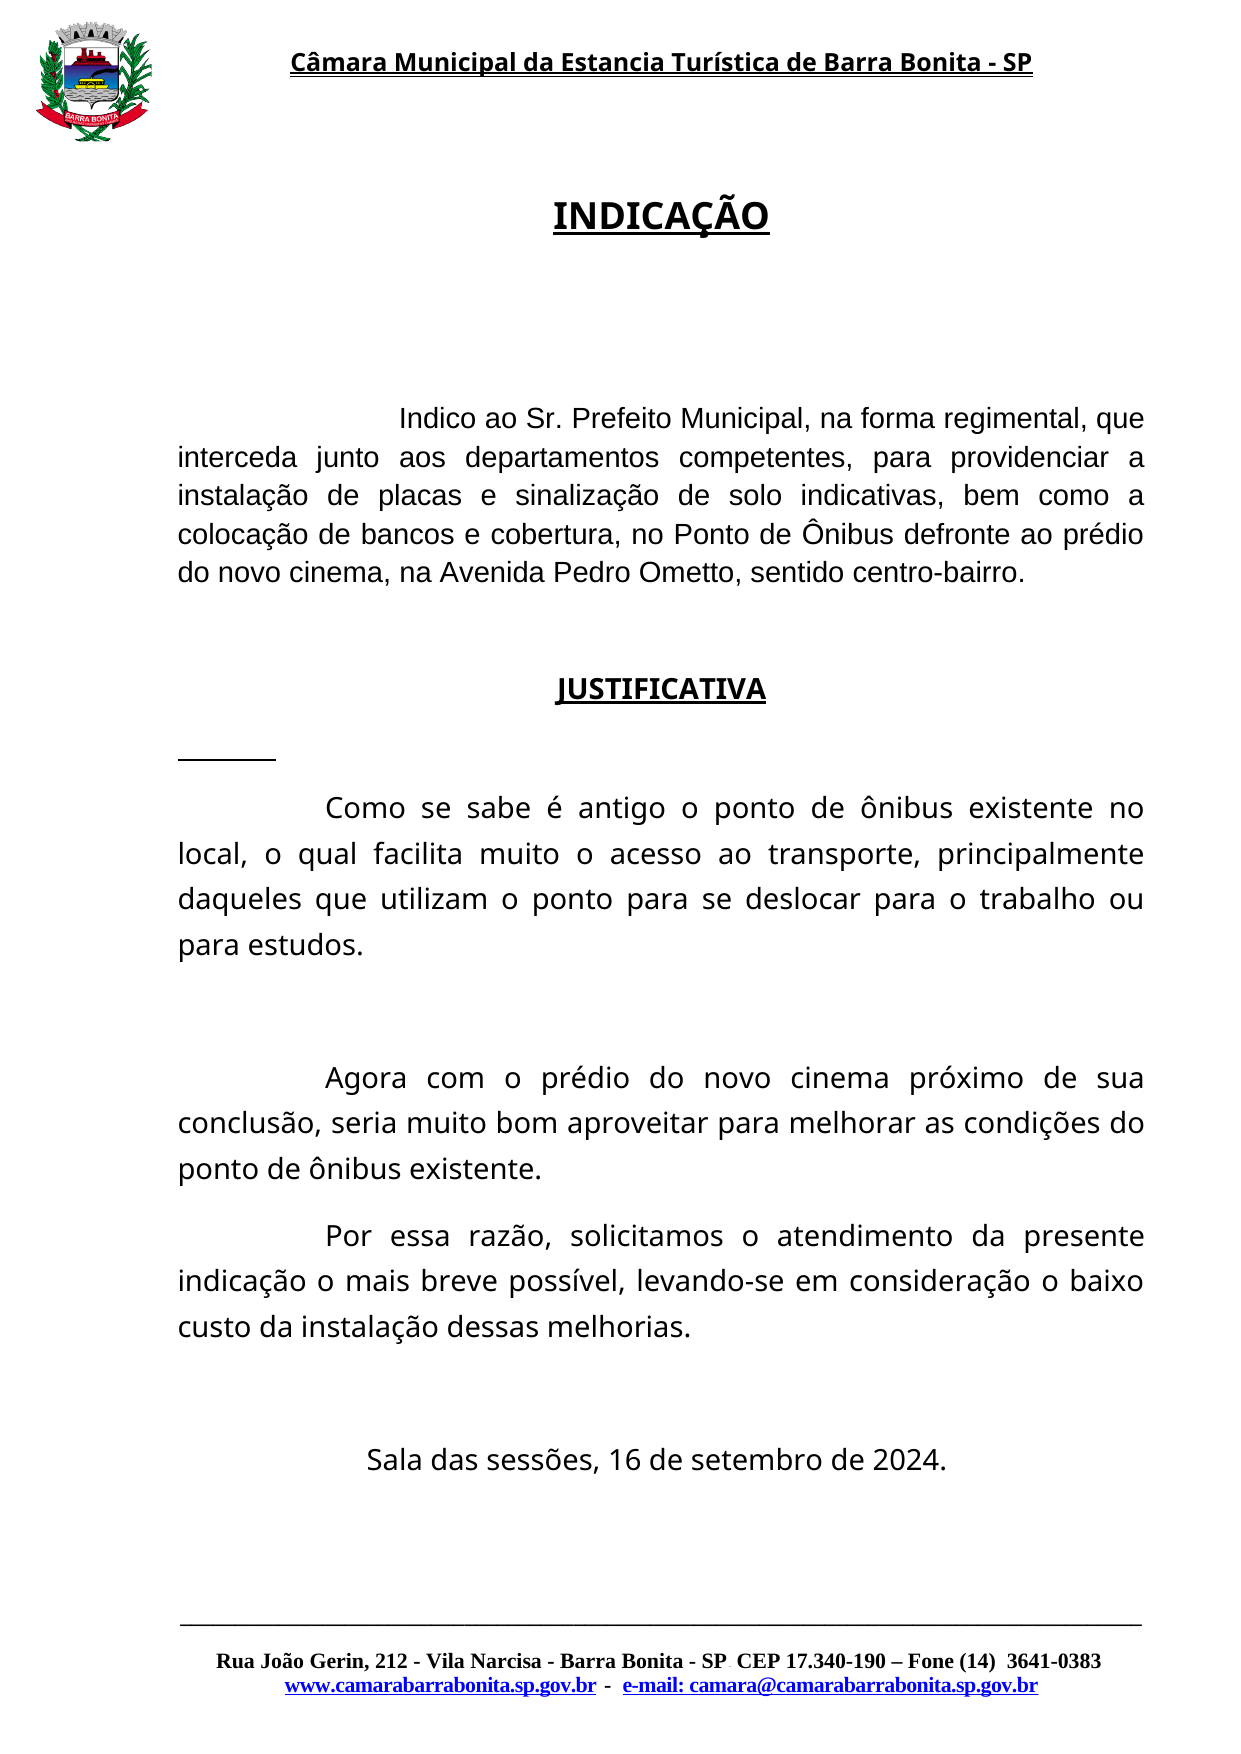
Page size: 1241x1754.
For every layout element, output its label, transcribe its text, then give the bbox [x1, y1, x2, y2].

text Por essa razão, solicitamos o atendimento da presente indicação o mais breve possível, levando-se em consideração o baixo custo da instalação dessas melhorias. [177, 1215, 1146, 1346]
text INDICAÇÃO [177, 189, 1146, 240]
text JUSTIFICATIVA [177, 668, 1146, 708]
text Sala das sessões, 16 de setembro de 2024. [177, 1439, 1146, 1479]
picture [36, 12, 152, 141]
text Agora com o prédio do novo cinema próximo de sua conclusão, seria muito bom aproveitar para melhorar as condições do ponto de ônibus existente. [177, 1057, 1146, 1188]
text Indico ao Sr. Prefeito Municipal, na forma regimental, que interceda junto aos departamentos competentes, para providenciar a instalação de placas e sinalização de solo indicativas, bem como a colocação de bancos e cobertura, no Ponto de Ônibus defronte ao prédio do novo cinema, na Avenida Pedro Ometto, sentido centro-bairro. [177, 401, 1146, 589]
text Como se sabe é antigo o ponto de ônibus existente no local, o qual facilita muito o acesso ao transporte, principalmente daqueles que utilizam o ponto para se deslocar para o trabalho ou para estudos. [177, 787, 1146, 964]
